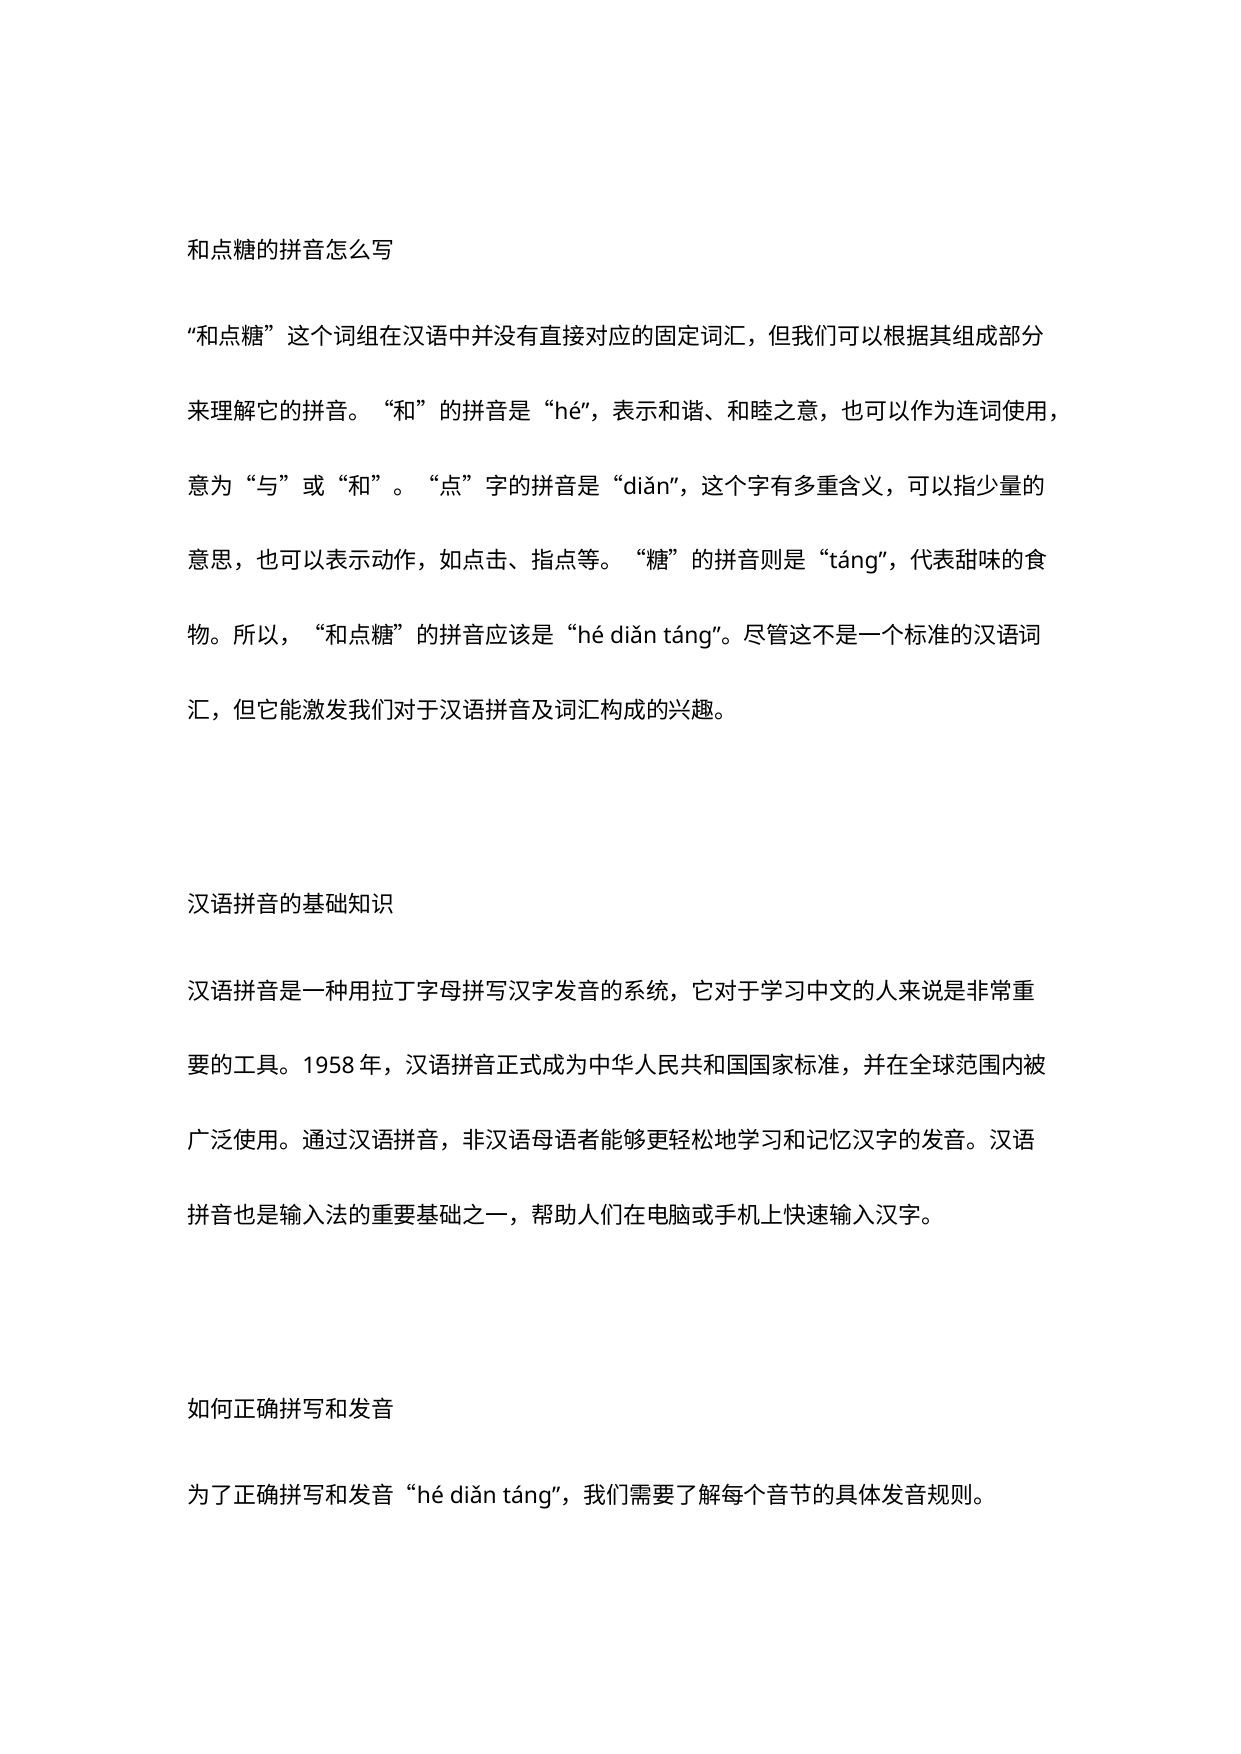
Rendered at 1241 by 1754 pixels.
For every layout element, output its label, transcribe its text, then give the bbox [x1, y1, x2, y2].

text “和点糖”这个词组在汉语中并没有直接对应的固定词汇，但我们可以根据其组成部分来理解它的拼音。“和”的拼音是“hé”，表示和谐、和睦之意，也可以作为连词使用，意为“与”或“和”。“点”字的拼音是“diǎn”，这个字有多重含义，可以指少量的意思，也可以表示动作，如点击、指点等。“糖”的拼音则是“táng”，代表甜味的食物。所以，“和点糖”的拼音应该是“hé diǎn táng”。尽管这不是一个标准的汉语词汇，但它能激发我们对于汉语拼音及词汇构成的兴趣。 [187, 302, 1053, 741]
text 如何正确拼写和发音 [187, 1375, 1053, 1440]
text 汉语拼音的基础知识 [187, 870, 1053, 935]
text 汉语拼音是一种用拉丁字母拼写汉字发音的系统，它对于学习中文的人来说是非常重要的工具。1958年，汉语拼音正式成为中华人民共和国国家标准，并在全球范围内被广泛使用。通过汉语拼音，非汉语母语者能够更轻松地学习和记忆汉字的发音。汉语拼音也是输入法的重要基础之一，帮助人们在电脑或手机上快速输入汉字。 [187, 957, 1053, 1246]
text 和点糖的拼音怎么写 [187, 216, 1053, 281]
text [187, 1462, 1053, 1527]
